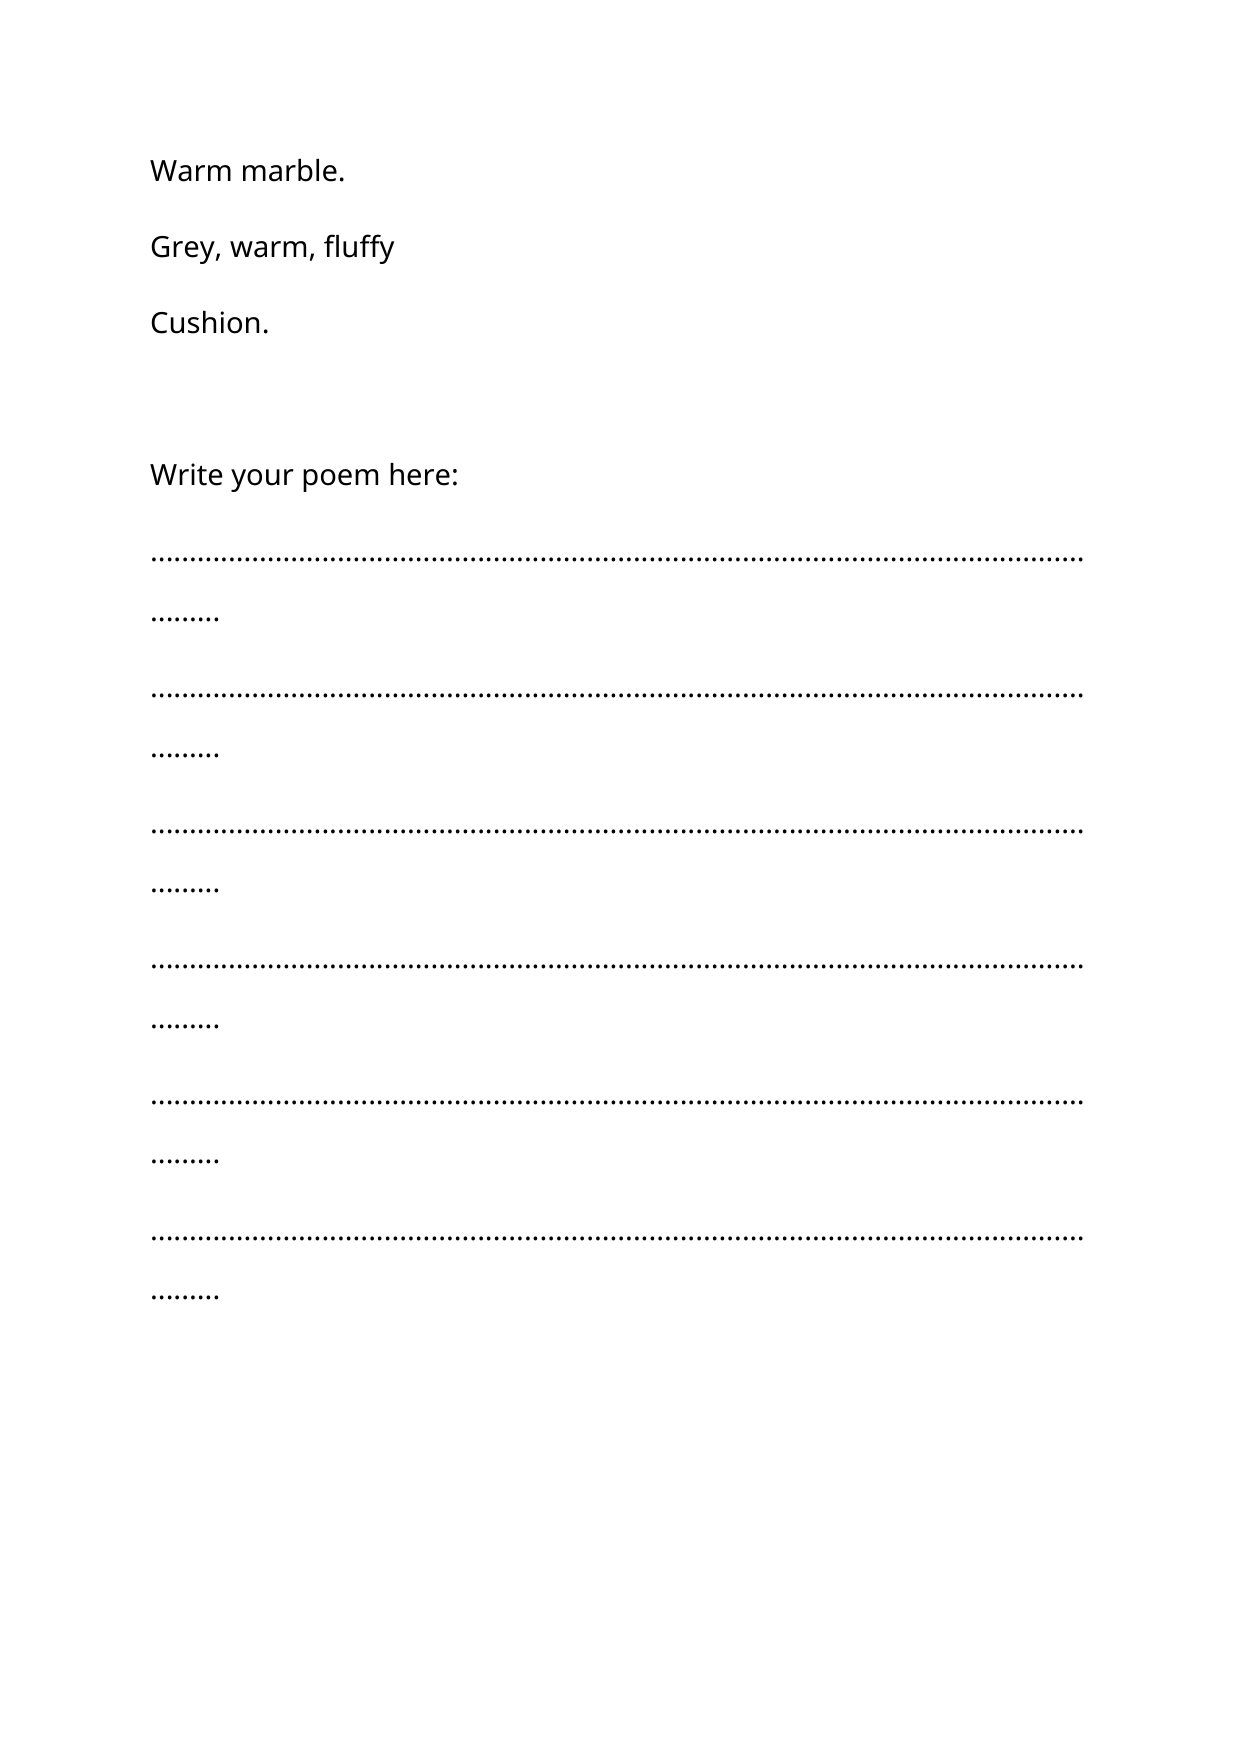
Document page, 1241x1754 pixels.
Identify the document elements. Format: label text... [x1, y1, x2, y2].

text Grey, warm, fluffy [150, 226, 1090, 266]
text Warm marble. [150, 150, 1090, 190]
text Write your poem here: [150, 454, 1090, 494]
text Cushion. [150, 302, 1090, 342]
text ................................................................................................................................. [150, 802, 1090, 901]
text ................................................................................................................................. [150, 531, 1090, 630]
text ................................................................................................................................. [150, 666, 1090, 766]
text ................................................................................................................................. [150, 1073, 1090, 1172]
text ................................................................................................................................. [150, 1209, 1090, 1308]
text ................................................................................................................................. [150, 938, 1090, 1037]
